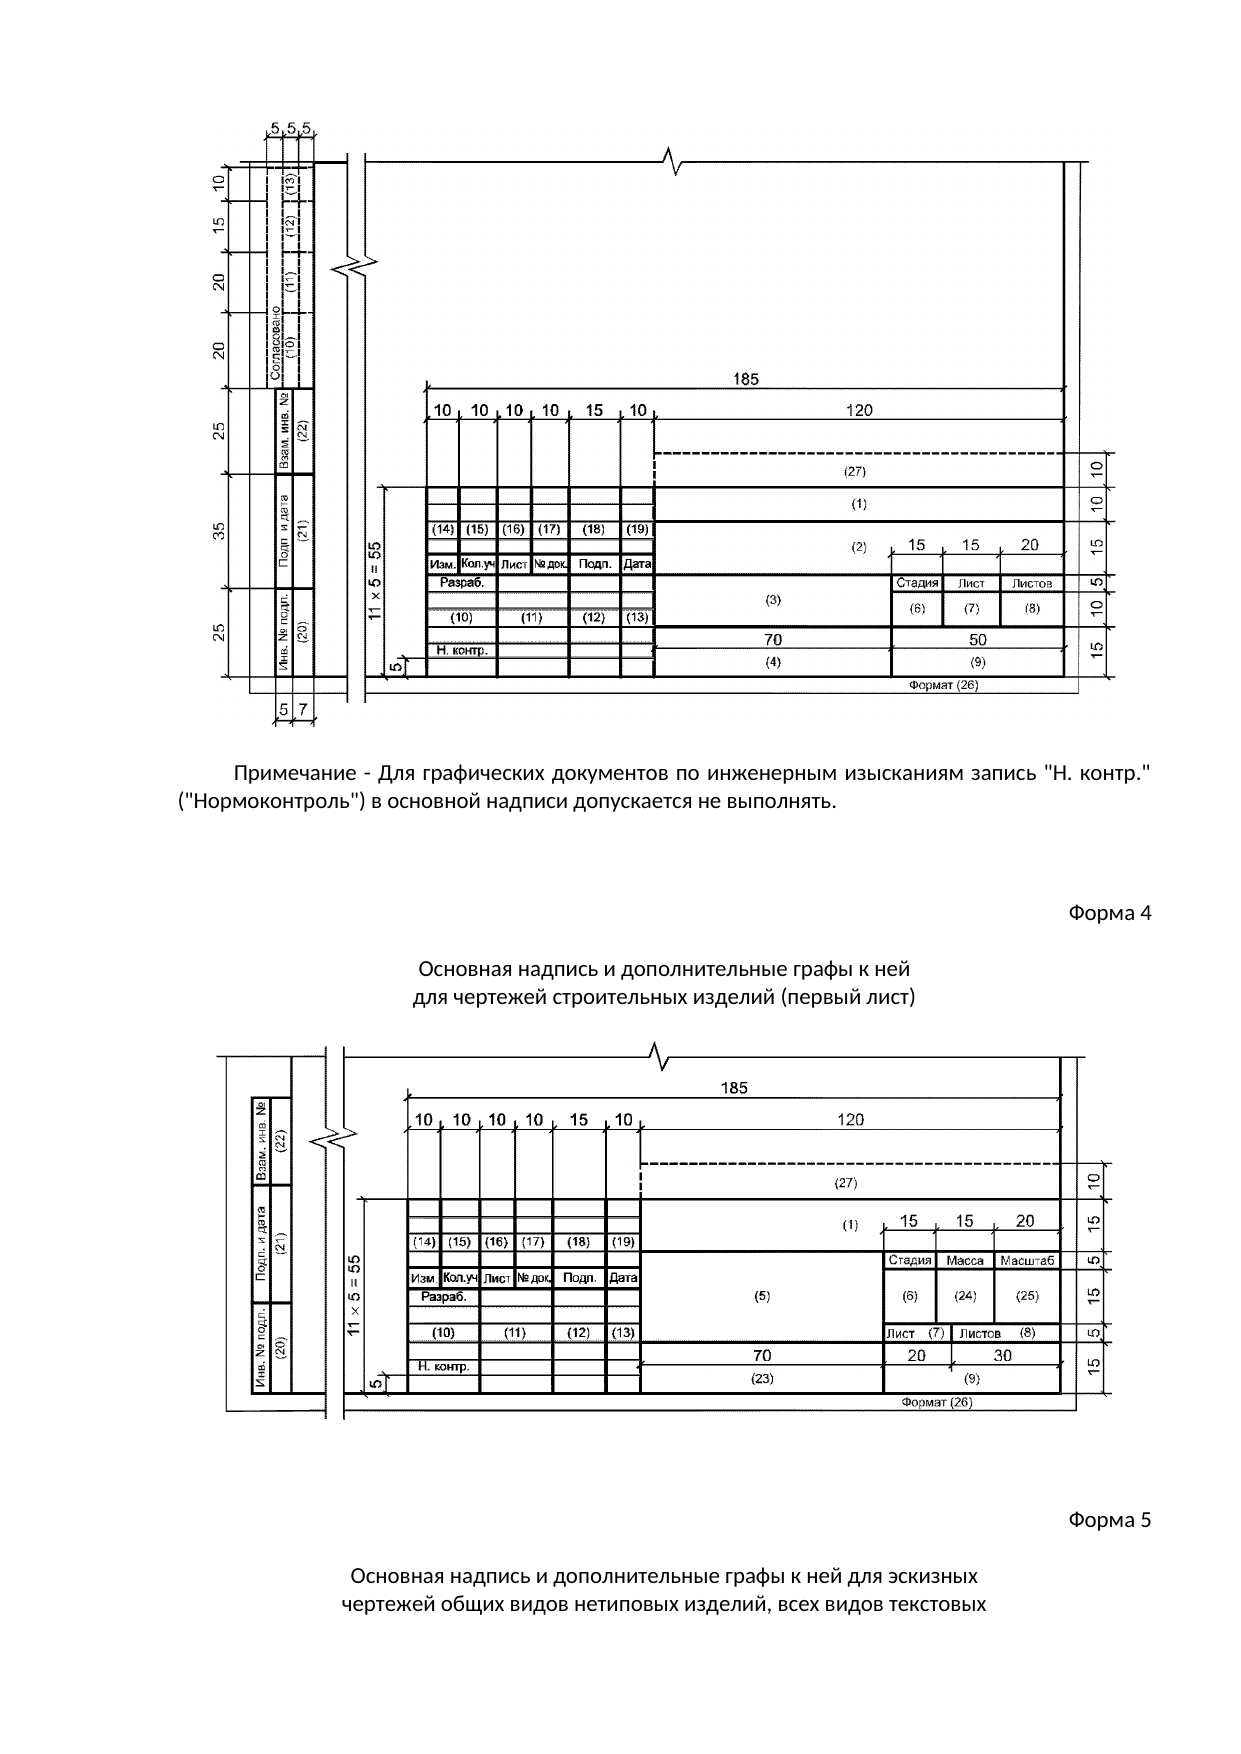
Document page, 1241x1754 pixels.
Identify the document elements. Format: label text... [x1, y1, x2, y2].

text Форма 4 [177, 898, 1152, 926]
picture [212, 1038, 1117, 1422]
text Основная надпись и дополнительные графы к ней [177, 954, 1152, 982]
text Форма 5 [177, 1505, 1152, 1533]
text чертежей общих видов нетиповых изделий, всех видов текстовых [177, 1589, 1152, 1617]
picture [208, 118, 1121, 730]
text Примечание - Для графических документов по инженерным изысканиям запись "Н. контр." ("Нормоконтроль") в основной надписи допускается не выполнять. [177, 758, 1152, 814]
text для чертежей строительных изделий (первый лист) [177, 982, 1152, 1010]
text Основная надпись и дополнительные графы к ней для эскизных [177, 1561, 1152, 1589]
